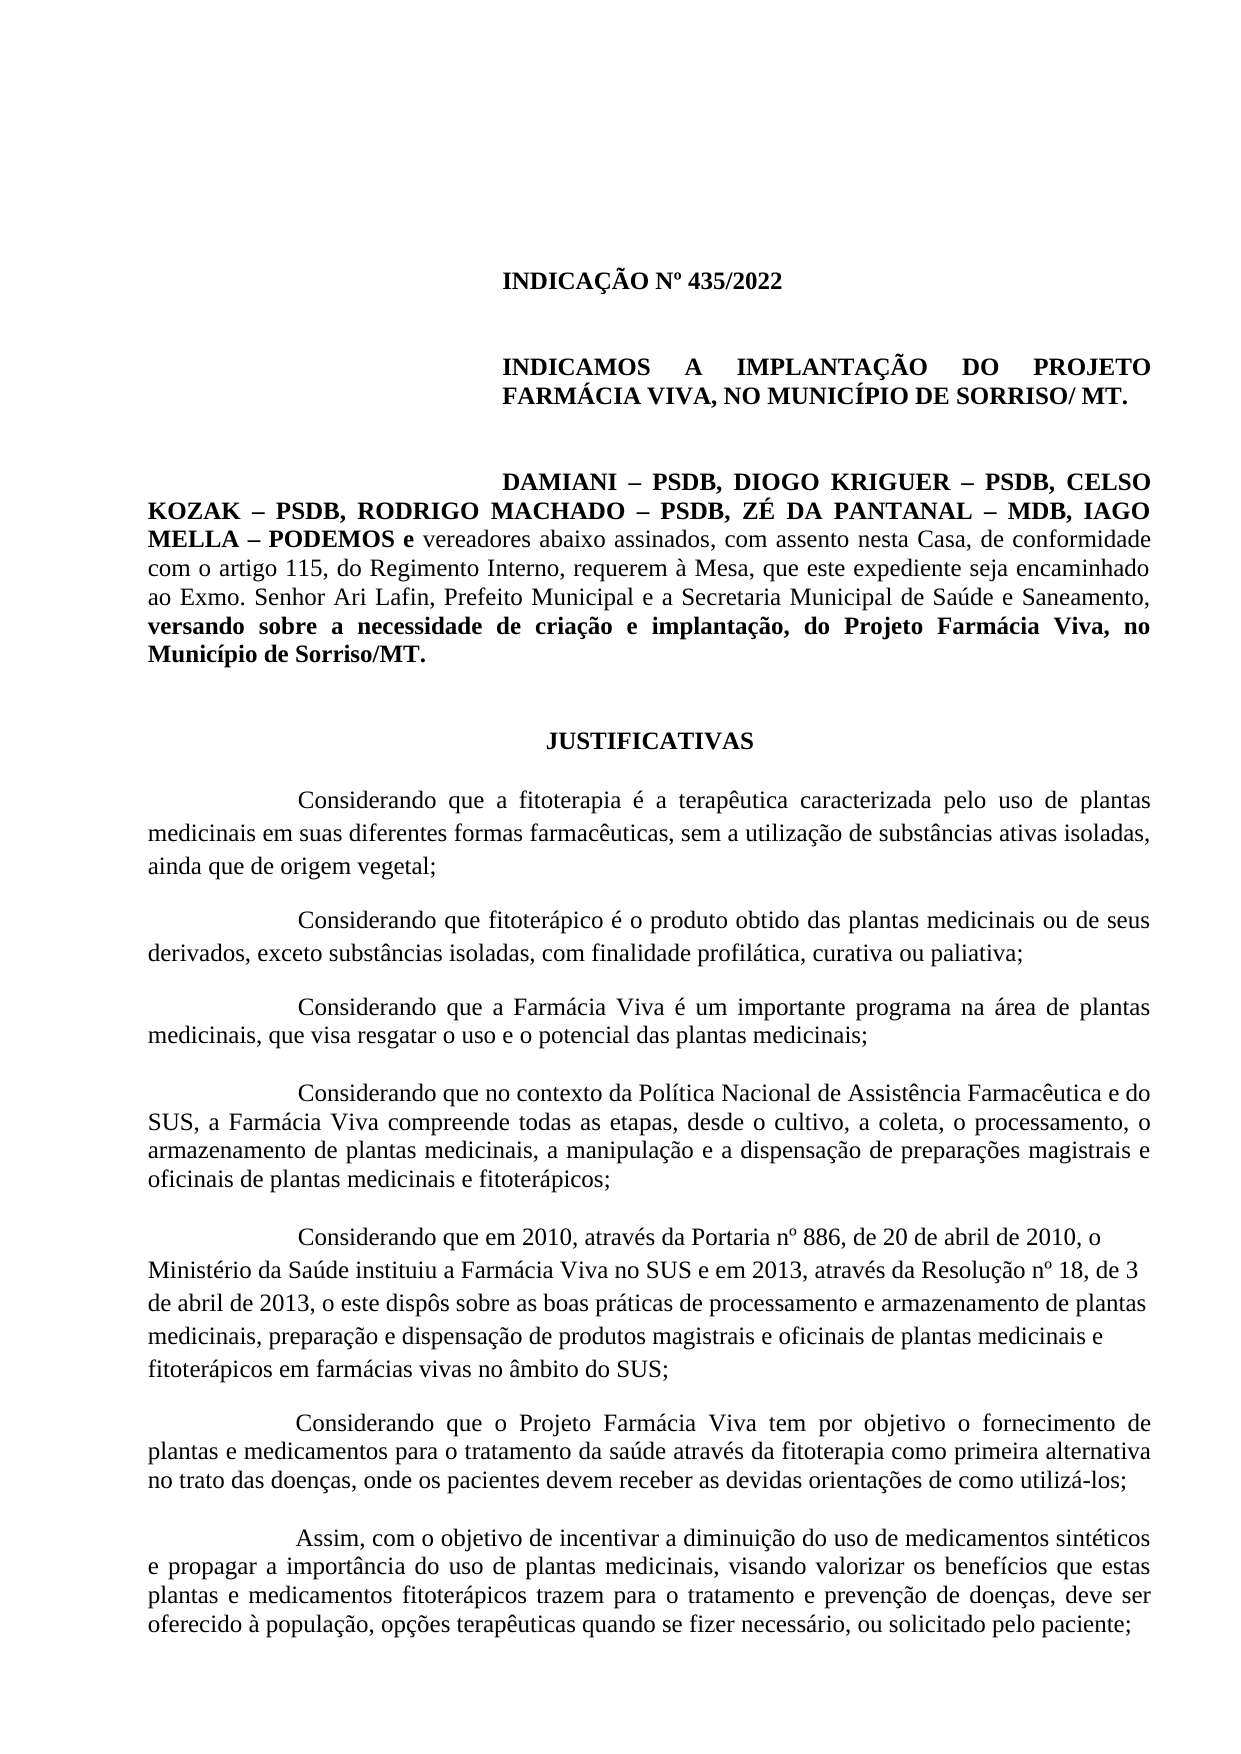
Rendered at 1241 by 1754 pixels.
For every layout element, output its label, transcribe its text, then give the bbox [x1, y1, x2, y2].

subtitle JUSTIFICATIVAS [148, 726, 1152, 754]
text Considerando que o Projeto Farmácia Viva tem por objetivo o fornecimento de plantas e medicamentos para o tratamento da saúde através da fitoterapia como primeira alternativa no trato das doenças, onde os pacientes devem receber as devidas orientações de como utilizá-los; [148, 1408, 1152, 1494]
text Considerando que a Farmácia Viva é um importante programa na área de plantas medicinais, que visa resgatar o uso e o potencial das plantas medicinais; [148, 992, 1152, 1049]
text Considerando que a fitoterapia é a terapêutica caracterizada pelo uso de plantas medicinais em suas diferentes formas farmacêuticas, sem a utilização de substâncias ativas isoladas, ainda que de origem vegetal; [148, 785, 1152, 880]
text Considerando que fitoterápico é o produto obtido das plantas medicinais ou de seus derivados, exceto substâncias isoladas, com finalidade profilática, curativa ou paliativa; [148, 905, 1152, 967]
text INDICAMOS A IMPLANTAÇÃO DO PROJETO FARMÁCIA VIVA, NO MUNICÍPIO DE SORRISO/ MT. [502, 352, 1152, 409]
subtitle INDICAÇÃO Nº 435/2022 [502, 266, 1152, 294]
text Considerando que em 2010, através da Portaria nº 886, de 20 de abril de 2010, o Ministério da Saúde instituiu a Farmácia Viva no SUS e em 2013, através da Resolução nº 18, de 3 de abril de 2013, o este dispôs sobre as boas práticas de processamento e armazenamento de plantas medicinais, preparação e dispensação de produtos magistrais e oficinais de plantas medicinais e fitoterápicos em farmácias vivas no âmbito do SUS; [148, 1222, 1152, 1383]
text Assim, com o objetivo de incentivar a diminuição do uso de medicamentos sintéticos e propagar a importância do uso de plantas medicinais, visando valorizar os benefícios que estas plantas e medicamentos fitoterápicos trazem para o tratamento e prevenção de doenças, deve ser oferecido à população, opções terapêuticas quando se fizer necessário, ou solicitado pelo paciente; [148, 1523, 1152, 1638]
text DAMIANI – PSDB, DIOGO KRIGUER – PSDB, CELSO KOZAK – PSDB, RODRIGO MACHADO – PSDB, ZÉ DA PANTANAL – MDB, IAGO MELLA – PODEMOS e vereadores abaixo assinados, com assento nesta Casa, de conformidade com o artigo 115, do Regimento Interno, requerem à Mesa, que este expediente seja encaminhado ao Exmo. Senhor Ari Lafin, Prefeito Municipal e a Secretaria Municipal de Saúde e Saneamento, versando sobre a necessidade de criação e implantação, do Projeto Farmácia Viva, no Município de Sorriso/MT. [148, 467, 1152, 668]
text Considerando que no contexto da Política Nacional de Assistência Farmacêutica e do SUS, a Farmácia Viva compreende todas as etapas, desde o cultivo, a coleta, o processamento, o armazenamento de plantas medicinais, a manipulação e a dispensação de preparações magistrais e oficinais de plantas medicinais e fitoterápicos; [148, 1078, 1152, 1193]
